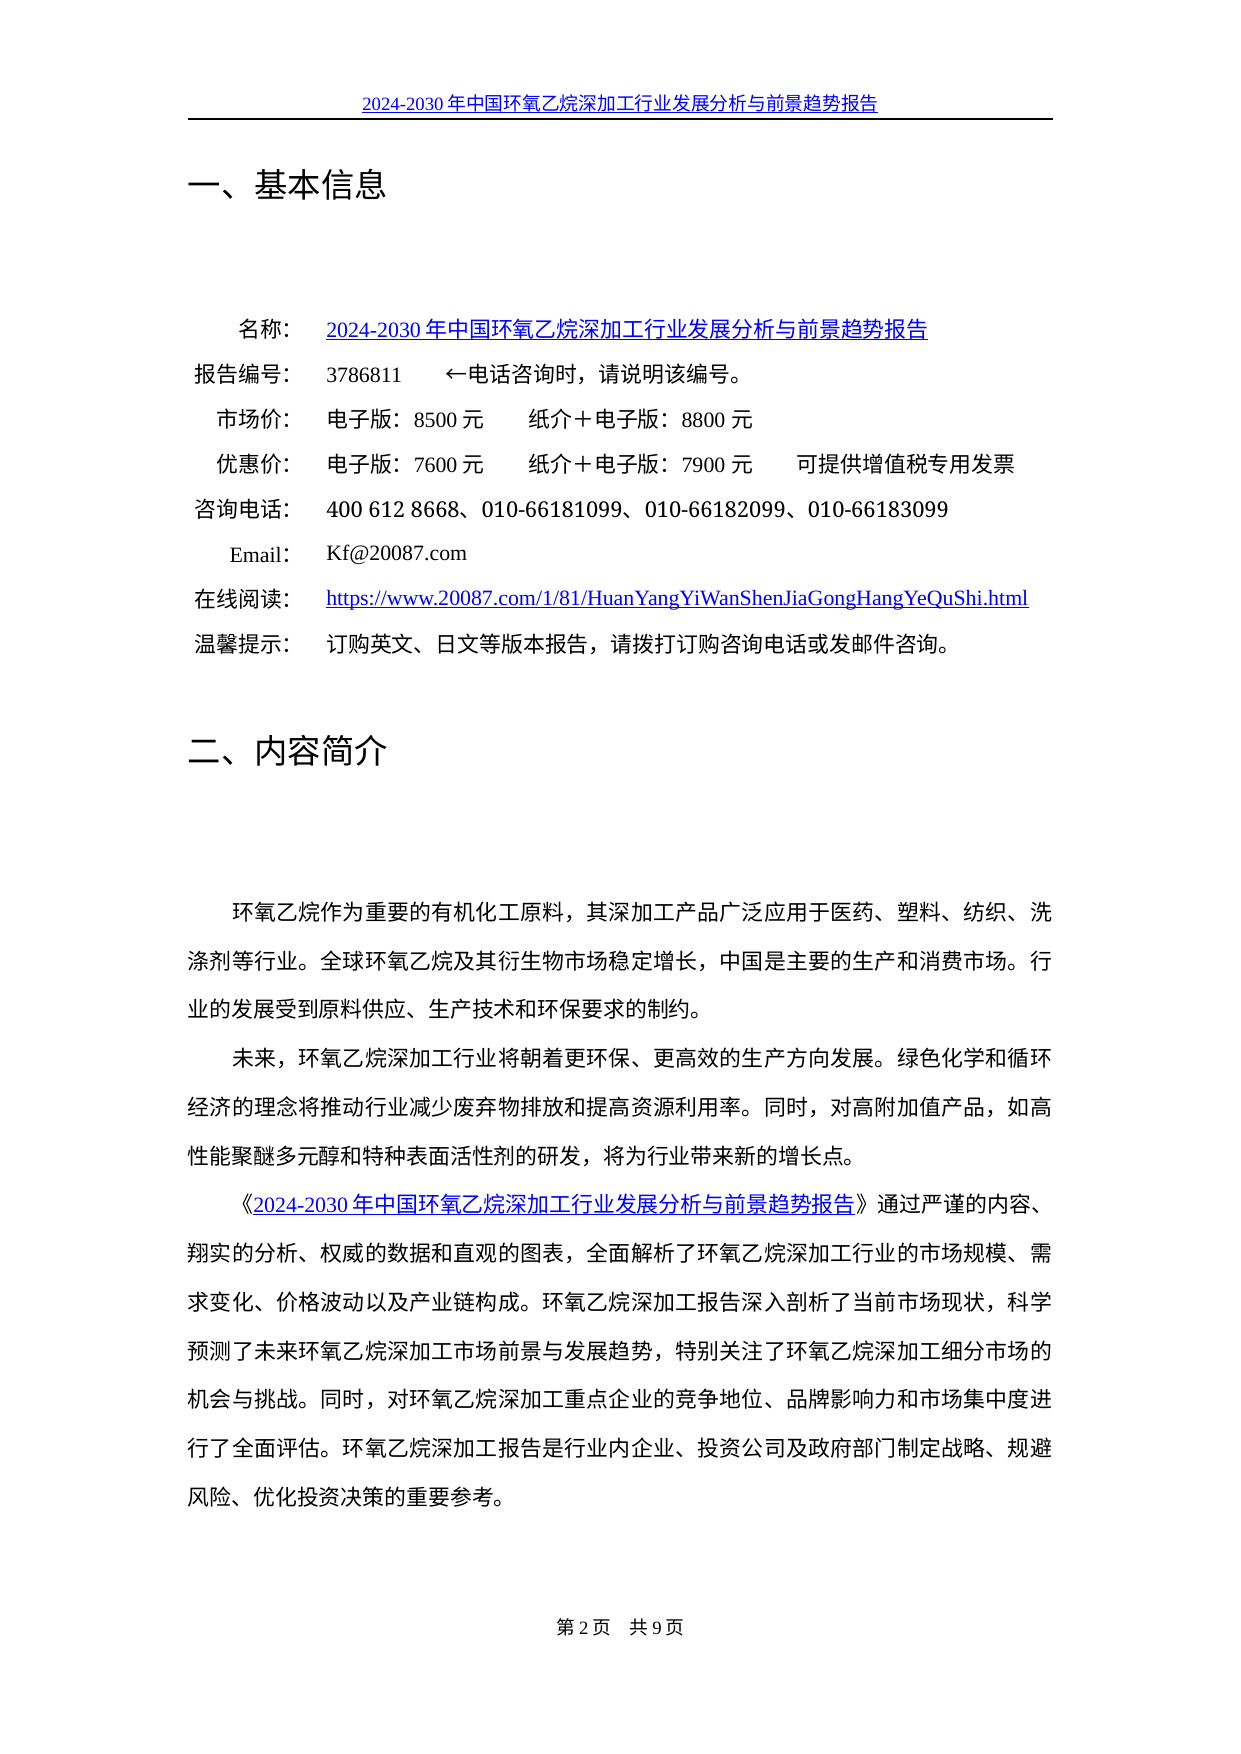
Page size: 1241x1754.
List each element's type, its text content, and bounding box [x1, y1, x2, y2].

table_cell [315, 582, 1073, 627]
table_cell 报告编号： [167, 357, 315, 402]
table_cell 3786811 ←电话咨询时，请说明该编号。 [315, 357, 1073, 402]
table_cell 咨询电话： [167, 492, 315, 537]
table_cell 温馨提示： [167, 627, 315, 672]
table_header 名称： [167, 312, 315, 357]
table_header 2024-2030年中国环氧乙烷深加工行业发展分析与前景趋势报告 [315, 312, 1073, 357]
title 二、内容简介 [187, 717, 1053, 782]
table_cell 电子版：8500 元 纸介＋电子版：8800 元 [315, 402, 1073, 447]
table_cell 优惠价： [167, 447, 315, 492]
table_cell 400 612 8668、010-66181099、010-66182099、010-66183099 [315, 492, 1073, 537]
title 一、基本信息 [187, 150, 1053, 215]
table_cell Email： [167, 537, 315, 582]
table_cell 电子版：7600 元 纸介＋电子版：7900 元 可提供增值税专用发票 [315, 447, 1073, 492]
table_cell 订购英文、日文等版本报告，请拨打订购咨询电话或发邮件咨询。 [315, 627, 1073, 672]
table_cell 在线阅读： [167, 582, 315, 627]
table_cell Kf@20087.com [315, 537, 1073, 582]
table_cell 市场价： [167, 402, 315, 447]
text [187, 894, 1053, 1512]
